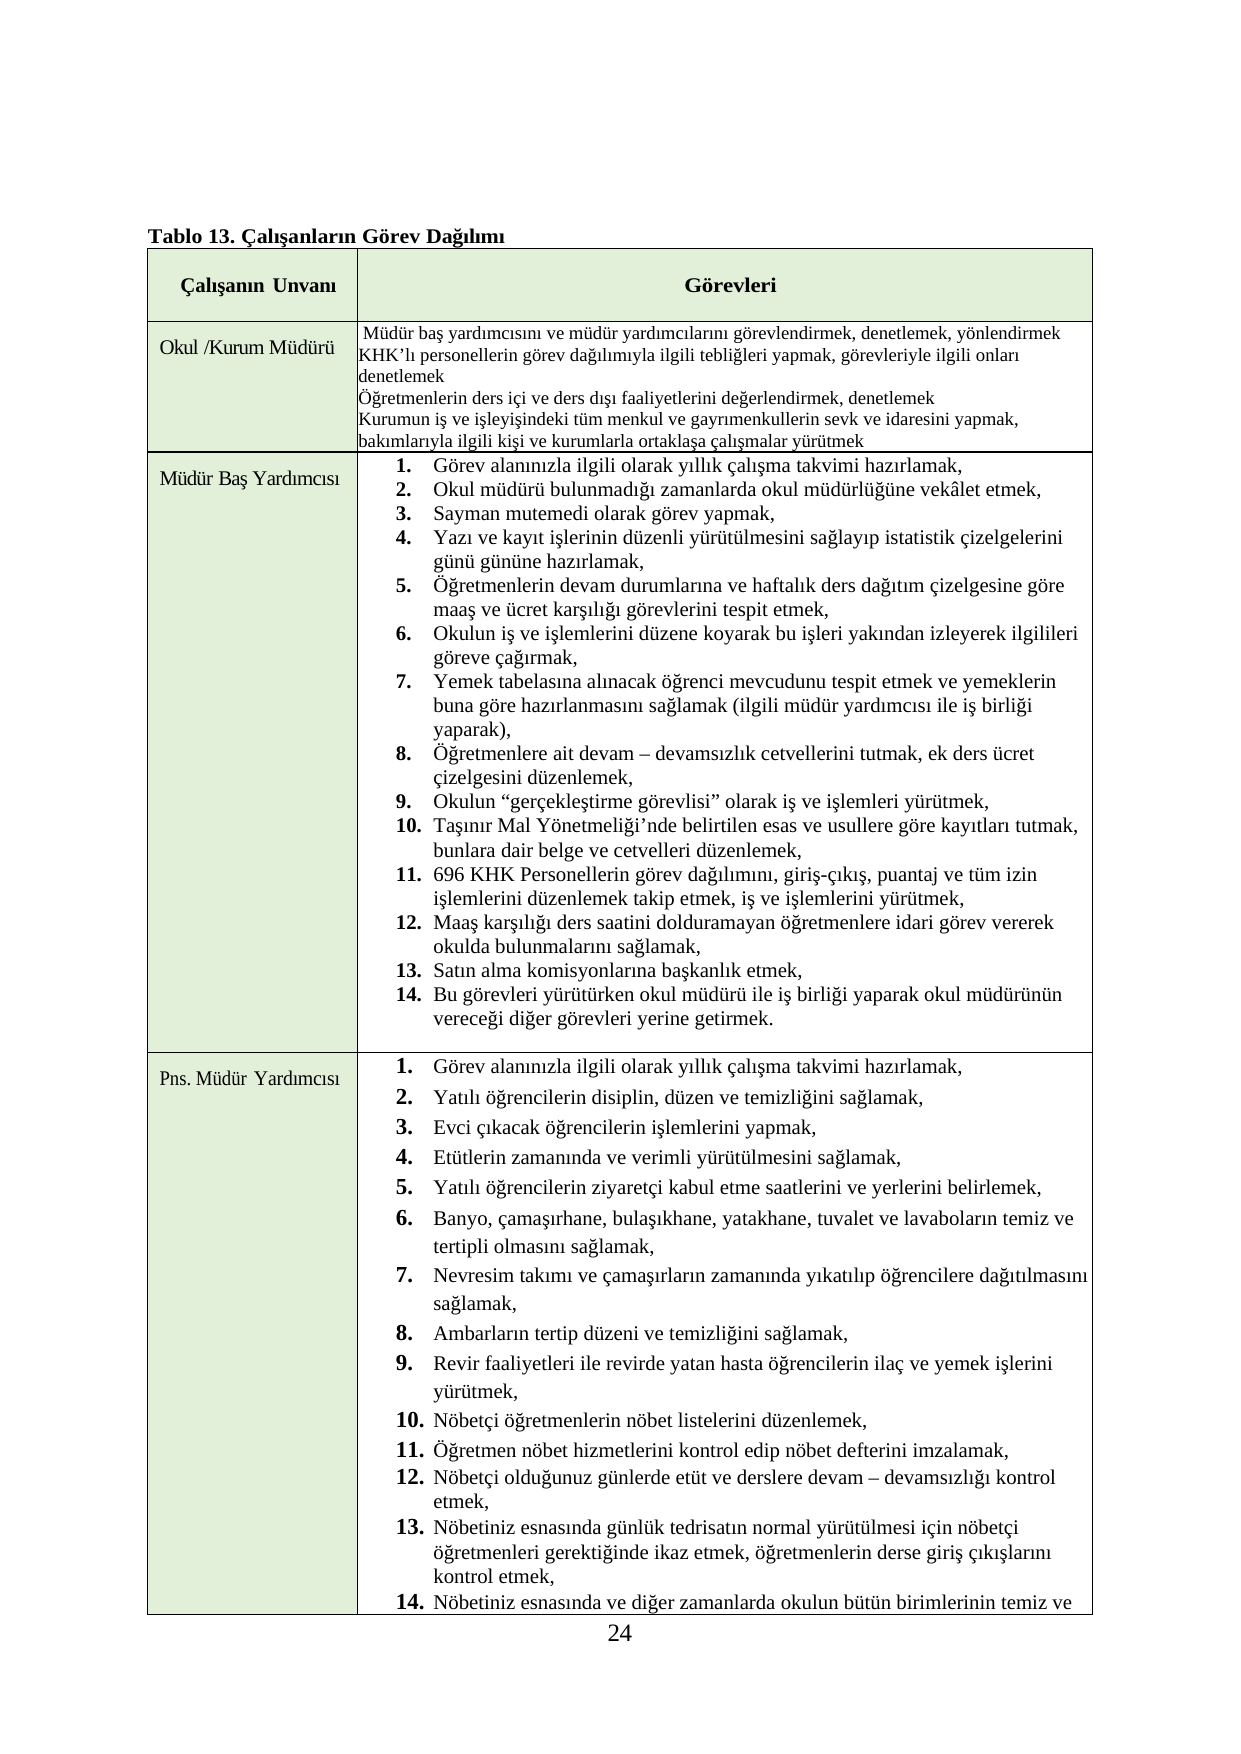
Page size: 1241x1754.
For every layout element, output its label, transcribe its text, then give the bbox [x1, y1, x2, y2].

table_cell Müdür baş yardımcısını ve müdür yardımcılarını görevlendirmek, denetlemek, yönlendirmek KHK’lı personellerin görev dağılımıyla ilgili tebliğleri yapmak, görevleriyle ilgili onları denetlemek Öğretmenlerin ders içi ve ders dışı faaliyetlerini değerlendirmek, denetlemek Kurumun iş ve işleyişindeki tüm menkul ve gayrımenkullerin sevk ve idaresini yapmak, bakımlarıyla ilgili kişi ve kurumlarla ortaklaşa çalışmalar yürütmek [358, 322, 1092, 451]
table_header Görevleri [358, 249, 1092, 321]
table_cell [148, 1053, 357, 1614]
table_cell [358, 1053, 1092, 1614]
text Tablo 13. Çalışanların Görev Dağılımı [148, 224, 1198, 248]
table_cell Okul /Kurum Müdürü [148, 322, 357, 451]
table_cell Görev alanınızla ilgili olarak yıllık çalışma takvimi hazırlamak, Okul müdürü bulunmadığı zamanlarda okul müdürlüğüne vekâlet etmek, Sayman mutemedi olarak görev yapmak, Yazı ve kayıt işlerinin düzenli yürütülmesini sağlayıp istatistik çizelgelerini günü gününe hazırlamak, Öğretmenlerin devam durumlarına ve haftalık ders dağıtım çizelgesine göre maaş ve ücret karşılığı görevlerini tespit etmek, Okulun iş ve işlemlerini düzene koyarak bu işleri yakından izleyerek ilgilileri göreve çağırmak, Yemek tabelasına alınacak öğrenci mevcudunu tespit etmek ve yemeklerin buna göre hazırlanmasını sağlamak (ilgili müdür yardımcısı ile iş birliği yaparak), Öğretmenlere ait devam – devamsızlık cetvellerini tutmak, ek ders ücret çizelgesini düzenlemek, Okulun “gerçekleştirme görevlisi” olarak iş ve işlemleri yürütmek, Taşınır Mal Yönetmeliği’nde belirtilen esas ve usullere göre kayıtları tutmak, bunlara dair belge ve cetvelleri düzenlemek, 696 KHK Personellerin görev dağılımını, giriş-çıkış, puantaj ve tüm izin işlemlerini düzenlemek takip etmek, iş ve işlemlerini yürütmek, Maaş karşılığı ders saatini dolduramayan öğretmenlere idari görev vererek okulda bulunmalarını sağlamak, Satın alma komisyonlarına başkanlık etmek, Bu görevleri yürütürken okul müdürü ile iş birliği yaparak okul müdürünün vereceği diğer görevleri yerine getirmek. [358, 453, 1092, 1052]
table_cell Müdür Baş Yardımcısı [148, 453, 357, 1052]
table_header Çalışanın Unvanı [148, 249, 357, 321]
